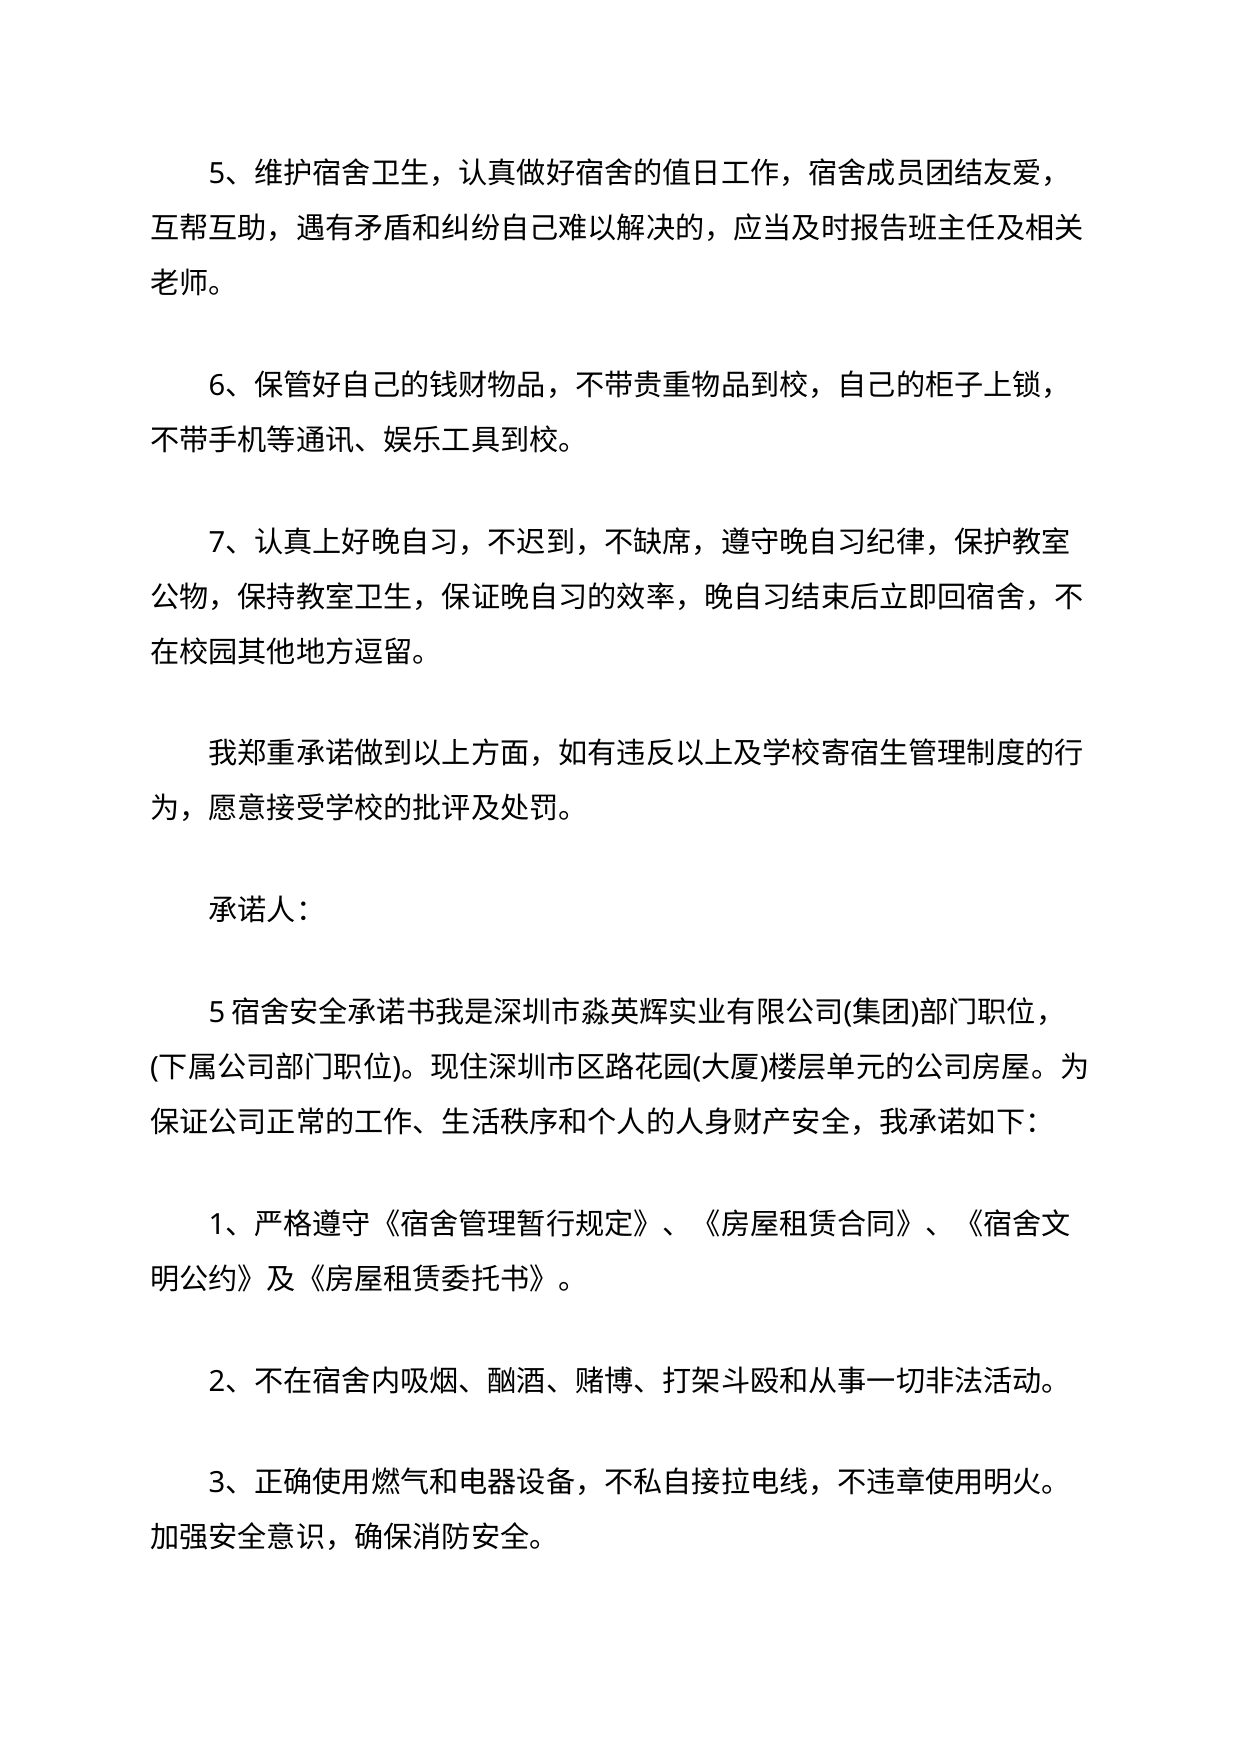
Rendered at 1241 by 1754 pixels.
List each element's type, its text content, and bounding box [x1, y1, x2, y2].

text 承诺人： [150, 887, 1090, 929]
text 我郑重承诺做到以上方面，如有违反以上及学校寄宿生管理制度的行为，愿意接受学校的批评及处罚。 [150, 730, 1090, 827]
text 7、认真上好晚自习，不迟到，不缺席，遵守晚自习纪律，保护教室公物，保持教室卫生，保证晚自习的效率，晚自习结束后立即回宿舍，不在校园其他地方逗留。 [150, 518, 1090, 671]
text 1、严格遵守《宿舍管理暂行规定》、《房屋租赁合同》、《宿舍文明公约》及《房屋租赁委托书》。 [150, 1200, 1090, 1298]
text 2、不在宿舍内吸烟、酗酒、赌博、打架斗殴和从事一切非法活动。 [150, 1357, 1090, 1399]
text 6、保管好自己的钱财物品，不带贵重物品到校，自己的柜子上锁，不带手机等通讯、娱乐工具到校。 [150, 362, 1090, 459]
text 3、正确使用燃气和电器设备，不私自接拉电线，不违章使用明火。加强安全意识，确保消防安全。 [150, 1459, 1090, 1556]
text 5宿舍安全承诺书我是深圳市淼英辉实业有限公司(集团)部门职位，(下属公司部门职位)。现住深圳市区路花园(大厦)楼层单元的公司房屋。为保证公司正常的工作、生活秩序和个人的人身财产安全，我承诺如下： [150, 988, 1090, 1141]
text 5、维护宿舍卫生，认真做好宿舍的值日工作，宿舍成员团结友爱，互帮互助，遇有矛盾和纠纷自己难以解决的，应当及时报告班主任及相关老师。 [150, 150, 1090, 302]
